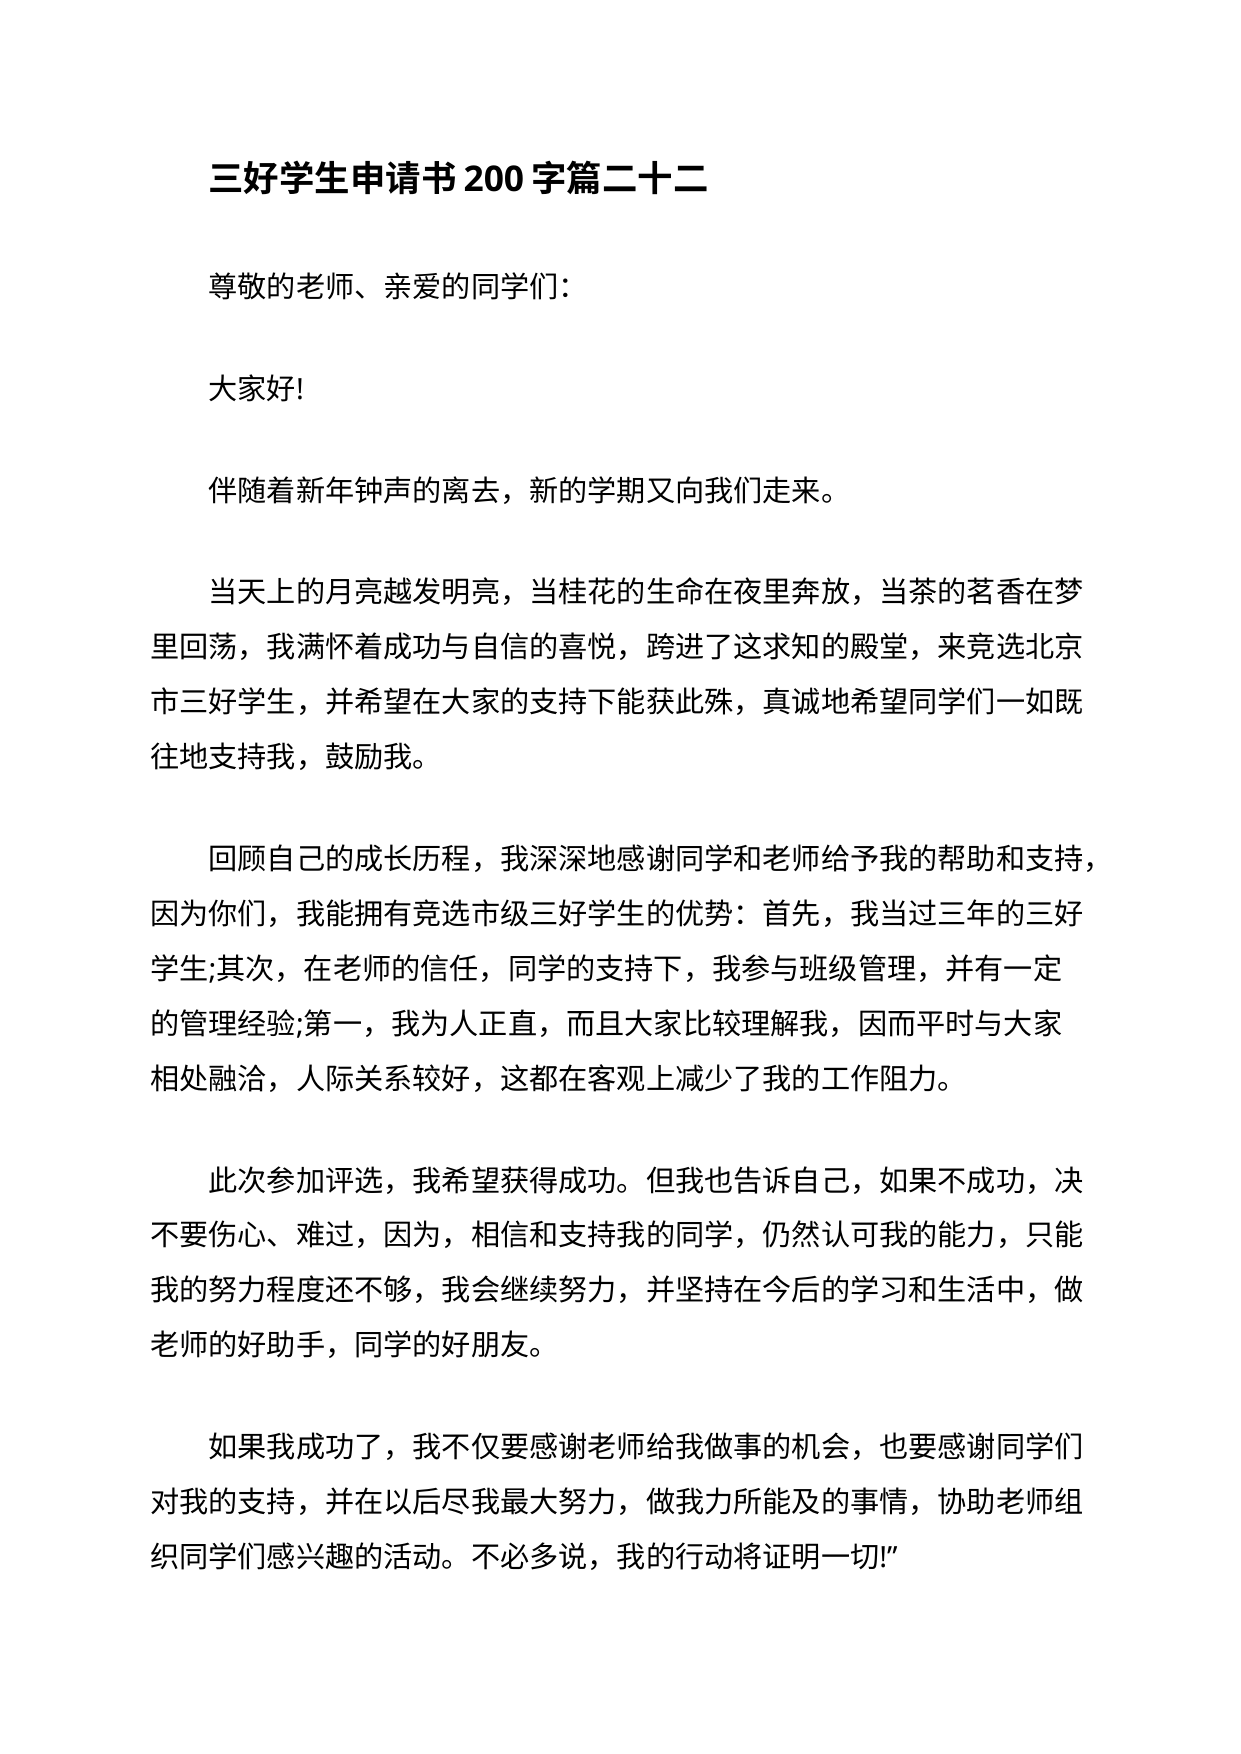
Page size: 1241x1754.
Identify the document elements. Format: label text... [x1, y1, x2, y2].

text 伴随着新年钟声的离去，新的学期又向我们走来。 [150, 467, 1090, 509]
text 尊敬的老师、亲爱的同学们： [150, 263, 1090, 306]
text 三好学生申请书200字篇二十二 [150, 150, 1090, 201]
text 回顾自己的成长历程，我深深地感谢同学和老师给予我的帮助和支持，因为你们，我能拥有竞选市级三好学生的优势：首先，我当过三年的三好学生;其次，在老师的信任，同学的支持下，我参与班级管理，并有一定的管理经验;第一，我为人正直，而且大家比较理解我，因而平时与大家相处融洽，人际关系较好，这都在客观上减少了我的工作阻力。 [150, 836, 1090, 1098]
text 如果我成功了，我不仅要感谢老师给我做事的机会，也要感谢同学们对我的支持，并在以后尽我最大努力，做我力所能及的事情，协助老师组织同学们感兴趣的活动。不必多说，我的行动将证明一切!” [150, 1423, 1090, 1576]
text 大家好! [150, 365, 1090, 408]
text 当天上的月亮越发明亮，当桂花的生命在夜里奔放，当茶的茗香在梦里回荡，我满怀着成功与自信的喜悦，跨进了这求知的殿堂，来竞选北京市三好学生，并希望在大家的支持下能获此殊，真诚地希望同学们一如既往地支持我，鼓励我。 [150, 569, 1090, 776]
text 此次参加评选，我希望获得成功。但我也告诉自己，如果不成功，决不要伤心、难过，因为，相信和支持我的同学，仍然认可我的能力，只能我的努力程度还不够，我会继续努力，并坚持在今后的学习和生活中，做老师的好助手，同学的好朋友。 [150, 1157, 1090, 1364]
